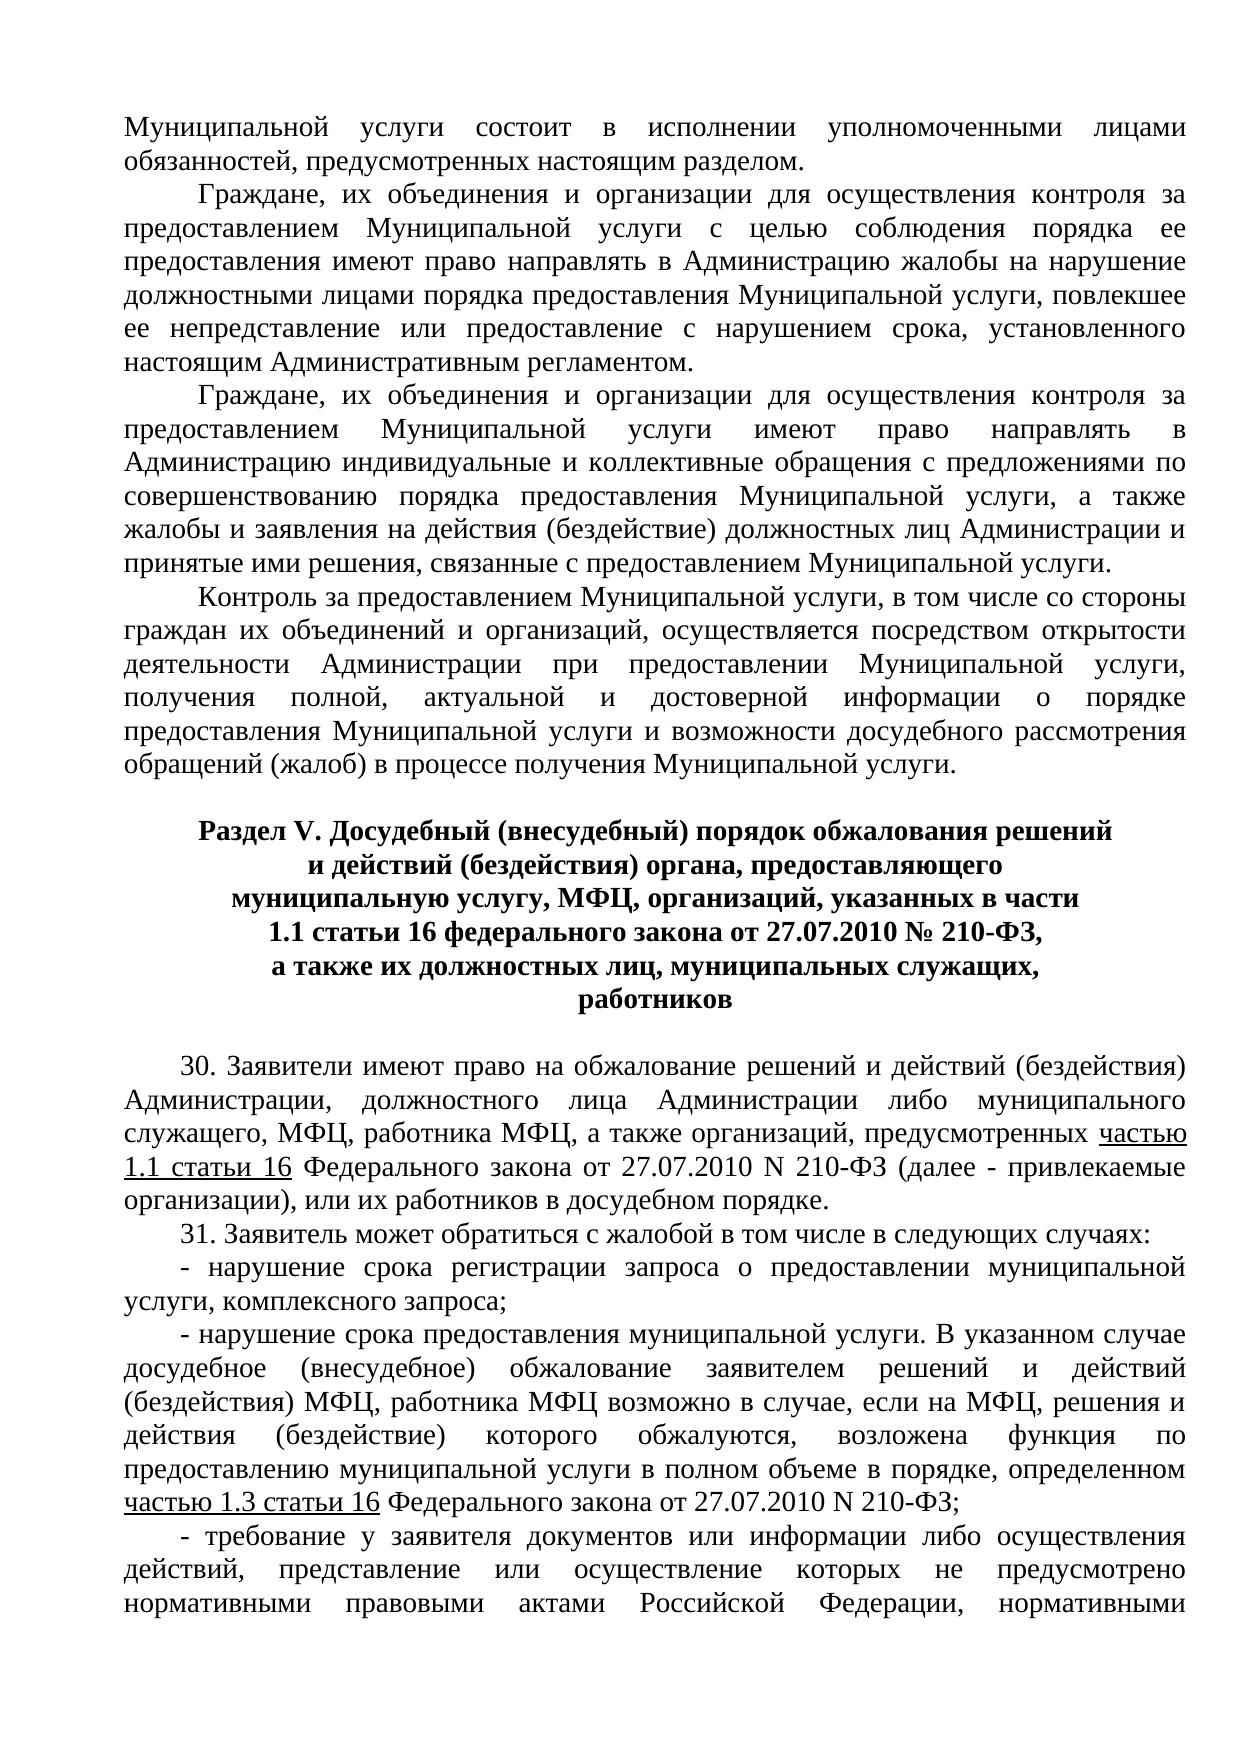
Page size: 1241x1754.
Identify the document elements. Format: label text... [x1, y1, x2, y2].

text 1.1 статьи 16 федерального закона от 27.07.2010 № 210-ФЗ, [124, 914, 1187, 948]
text 30. Заявители имеют право на обжалование решений и действий (бездействия) Администрации, должностного лица Администрации либо муниципального служащего, МФЦ, работника МФЦ, а также организаций, предусмотренных частью 1.1 статьи 16 Федерального закона от 27.07.2010 N 210-ФЗ (далее - привлекаемые организации), или их работников в досудебном порядке. [124, 1048, 1187, 1216]
text а также их должностных лиц, муниципальных служащих, [124, 948, 1187, 981]
text работников [124, 981, 1187, 1015]
text муниципальную услугу, МФЦ, организаций, указанных в части [124, 881, 1187, 914]
text - нарушение срока регистрации запроса о предоставлении муниципальной услуги, комплексного запроса; [124, 1249, 1187, 1317]
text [124, 1518, 1187, 1618]
text 31. Заявитель может обратиться с жалобой в том числе в следующих случаях: [124, 1216, 1187, 1249]
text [124, 109, 1187, 176]
text Граждане, их объединения и организации для осуществления контроля за предоставлением Муниципальной услуги имеют право направлять в Администрацию индивидуальные и коллективные обращения с предложениями по совершенствованию порядка предоставления Муниципальной услуги, а также жалобы и заявления на действия (бездействие) должностных лиц Администрации и принятые ими решения, связанные с предоставлением Муниципальной услуги. [124, 377, 1187, 579]
text Граждане, их объединения и организации для осуществления контроля за предоставлением Муниципальной услуги с целью соблюдения порядка ее предоставления имеют право направлять в Администрацию жалобы на нарушение должностными лицами порядка предоставления Муниципальной услуги, повлекшее ее непредставление или предоставление с нарушением срока, установленного настоящим Административным регламентом. [124, 176, 1187, 377]
text - нарушение срока предоставления муниципальной услуги. В указанном случае досудебное (внесудебное) обжалование заявителем решений и действий (бездействия) МФЦ, работника МФЦ возможно в случае, если на МФЦ, решения и действия (бездействие) которого обжалуются, возложена функция по предоставлению муниципальной услуги в полном объеме в порядке, определенном частью 1.3 статьи 16 Федерального закона от 27.07.2010 N 210-ФЗ; [124, 1317, 1187, 1518]
text Раздел V. Досудебный (внесудебный) порядок обжалования решений [124, 813, 1187, 847]
text Контроль за предоставлением Муниципальной услуги, в том числе со стороны граждан их объединений и организаций, осуществляется посредством открытости деятельности Администрации при предоставлении Муниципальной услуги, получения полной, актуальной и достоверной информации о порядке предоставления Муниципальной услуги и возможности досудебного рассмотрения обращений (жалоб) в процессе получения Муниципальной услуги. [124, 579, 1187, 780]
text и действий (бездействия) органа, предоставляющего [124, 847, 1187, 881]
